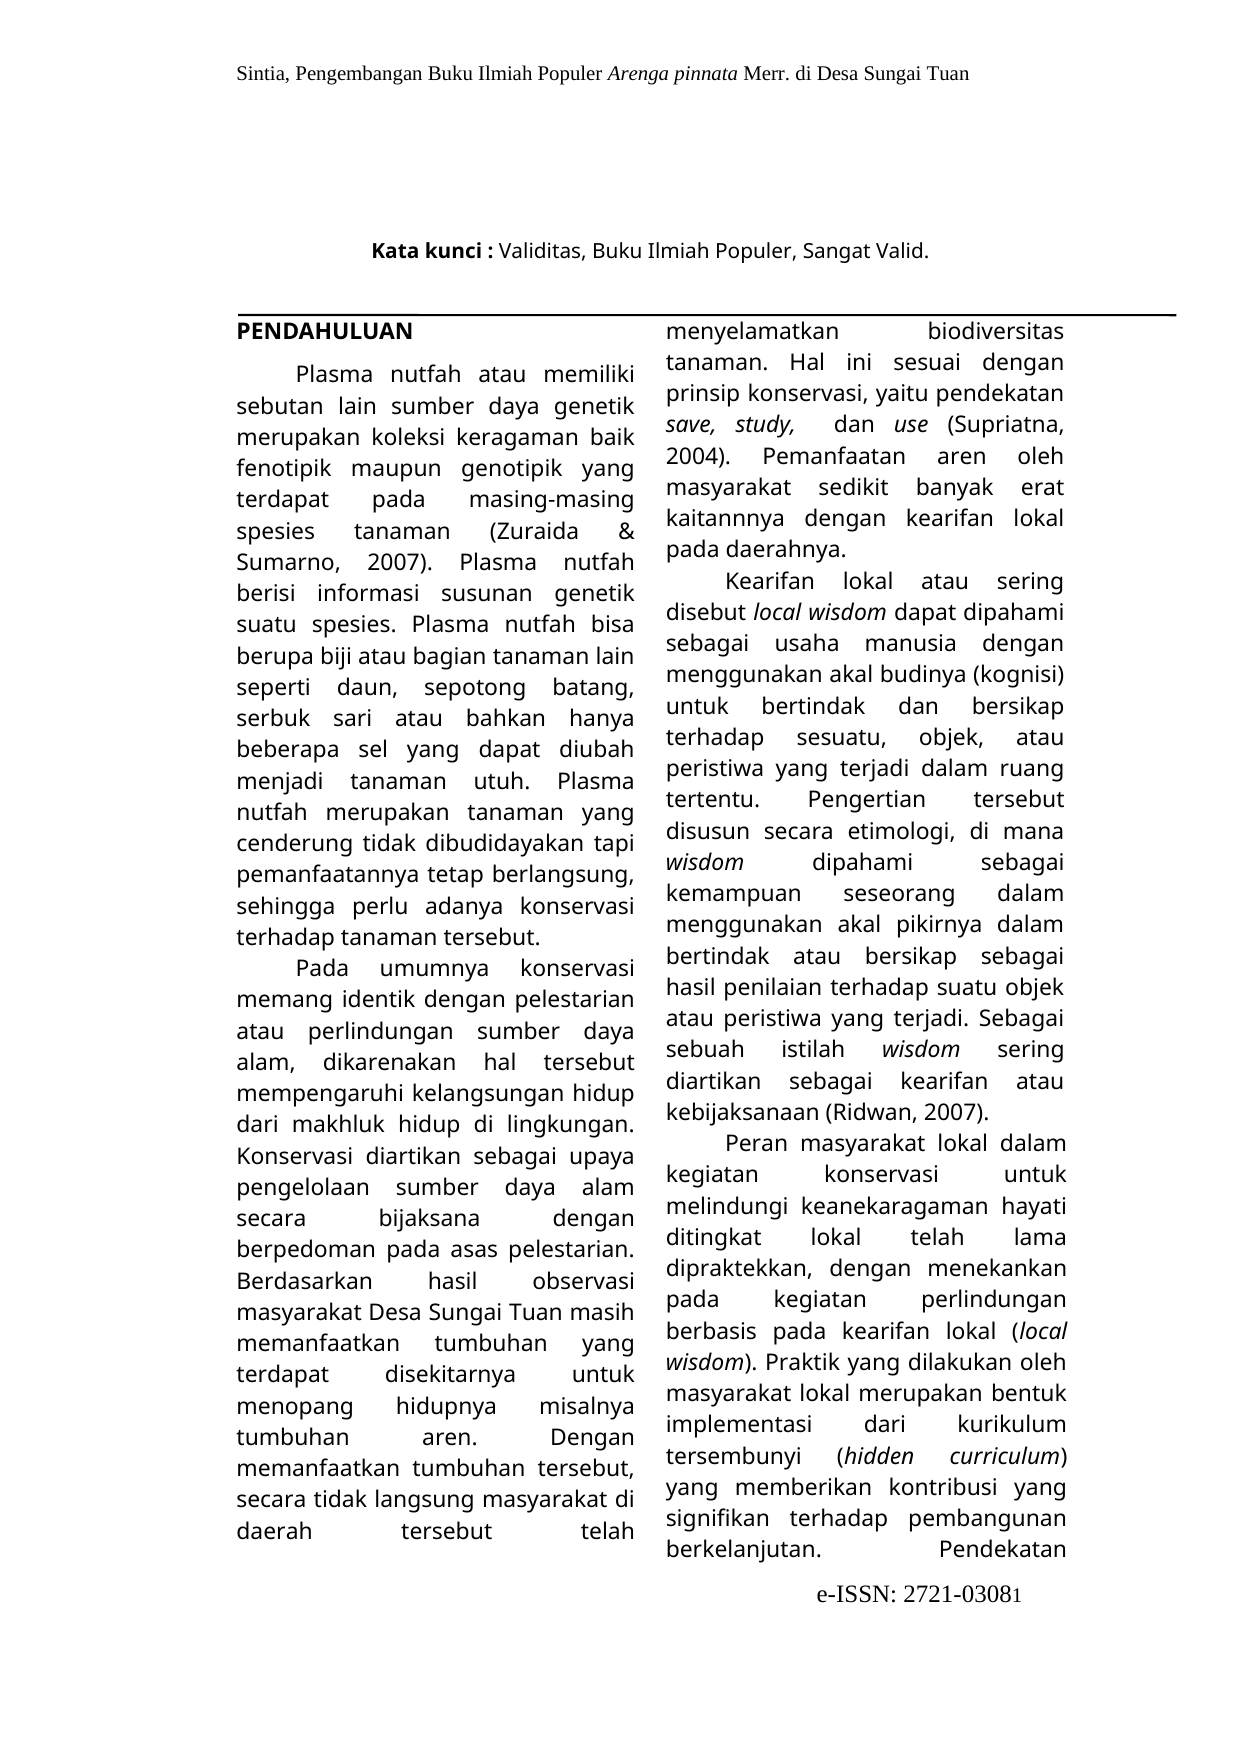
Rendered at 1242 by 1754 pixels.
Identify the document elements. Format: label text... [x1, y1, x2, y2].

subtitle PENDAHULUAN [236, 315, 635, 346]
list Kearifan lokal atau sering disebut local wisdom dapat dipahami sebagai usaha manusia dengan menggunakan akal budinya (kognisi) untuk bertindak dan bersikap terhadap sesuatu, objek, atau peristiwa yang terjadi dalam ruang tertentu. Pengertian tersebut disusun secara etimologi, di mana wisdom dipahami sebagai kemampuan seseorang dalam menggunakan akal pikirnya dalam bertindak atau bersikap sebagai hasil penilaian terhadap suatu objek atau peristiwa yang terjadi. Sebagai sebuah istilah wisdom sering diartikan sebagai kearifan atau kebijaksanaan (Ridwan, 2007). [666, 565, 1064, 1127]
list Kata kunci : Validitas, Buku Ilmiah Populer, Sangat Valid. [236, 236, 1064, 265]
list Pada umumnya konservasi memang identik dengan pelestarian atau perlindungan sumber daya alam, dikarenakan hal tersebut mempengaruhi kelangsungan hidup dari makhluk hidup di lingkungan. Konservasi diartikan sebagai upaya pengelolaan sumber daya alam secara bijaksana dengan berpedoman pada asas pelestarian. Berdasarkan hasil observasi masyarakat Desa Sungai Tuan masih memanfaatkan tumbuhan yang terdapat disekitarnya untuk menopang hidupnya misalnya tumbuhan aren. Dengan memanfaatkan tumbuhan tersebut, secara tidak langsung masyarakat di daerah tersebut telah menyelamatkan biodiversitas tanaman. Hal ini sesuai dengan prinsip konservasi, yaitu pendekatan save, study, dan use (Supriatna, 2004). Pemanfaatan aren oleh masyarakat sedikit banyak erat kaitannnya dengan kearifan lokal pada daerahnya. [666, 317, 1064, 565]
list Plasma nutfah atau memiliki sebutan lain sumber daya genetik merupakan koleksi keragaman baik fenotipik maupun genotipik yang terdapat pada masing-masing spesies tanaman (Zuraida & Sumarno, 2007). Plasma nutfah berisi informasi susunan genetik suatu spesies. Plasma nutfah bisa berupa biji atau bagian tanaman lain seperti daun, sepotong batang, serbuk sari atau bahkan hanya beberapa sel yang dapat diubah menjadi tanaman utuh. Plasma nutfah merupakan tanaman yang cenderung tidak dibudidayakan tapi pemanfaatannya tetap berlangsung, sehingga perlu adanya konservasi terhadap tanaman tersebut. [236, 358, 635, 952]
list Pada umumnya konservasi memang identik dengan pelestarian atau perlindungan sumber daya alam, dikarenakan hal tersebut mempengaruhi kelangsungan hidup dari makhluk hidup di lingkungan. Konservasi diartikan sebagai upaya pengelolaan sumber daya alam secara bijaksana dengan berpedoman pada asas pelestarian. Berdasarkan hasil observasi masyarakat Desa Sungai Tuan masih memanfaatkan tumbuhan yang terdapat disekitarnya untuk menopang hidupnya misalnya tumbuhan aren. Dengan memanfaatkan tumbuhan tersebut, secara tidak langsung masyarakat di daerah tersebut telah menyelamatkan biodiversitas tanaman. Hal ini sesuai dengan prinsip konservasi, yaitu pendekatan save, study, dan use (Supriatna, 2004). Pemanfaatan aren oleh masyarakat sedikit banyak erat kaitannnya dengan kearifan lokal pada daerahnya. [236, 952, 635, 1546]
